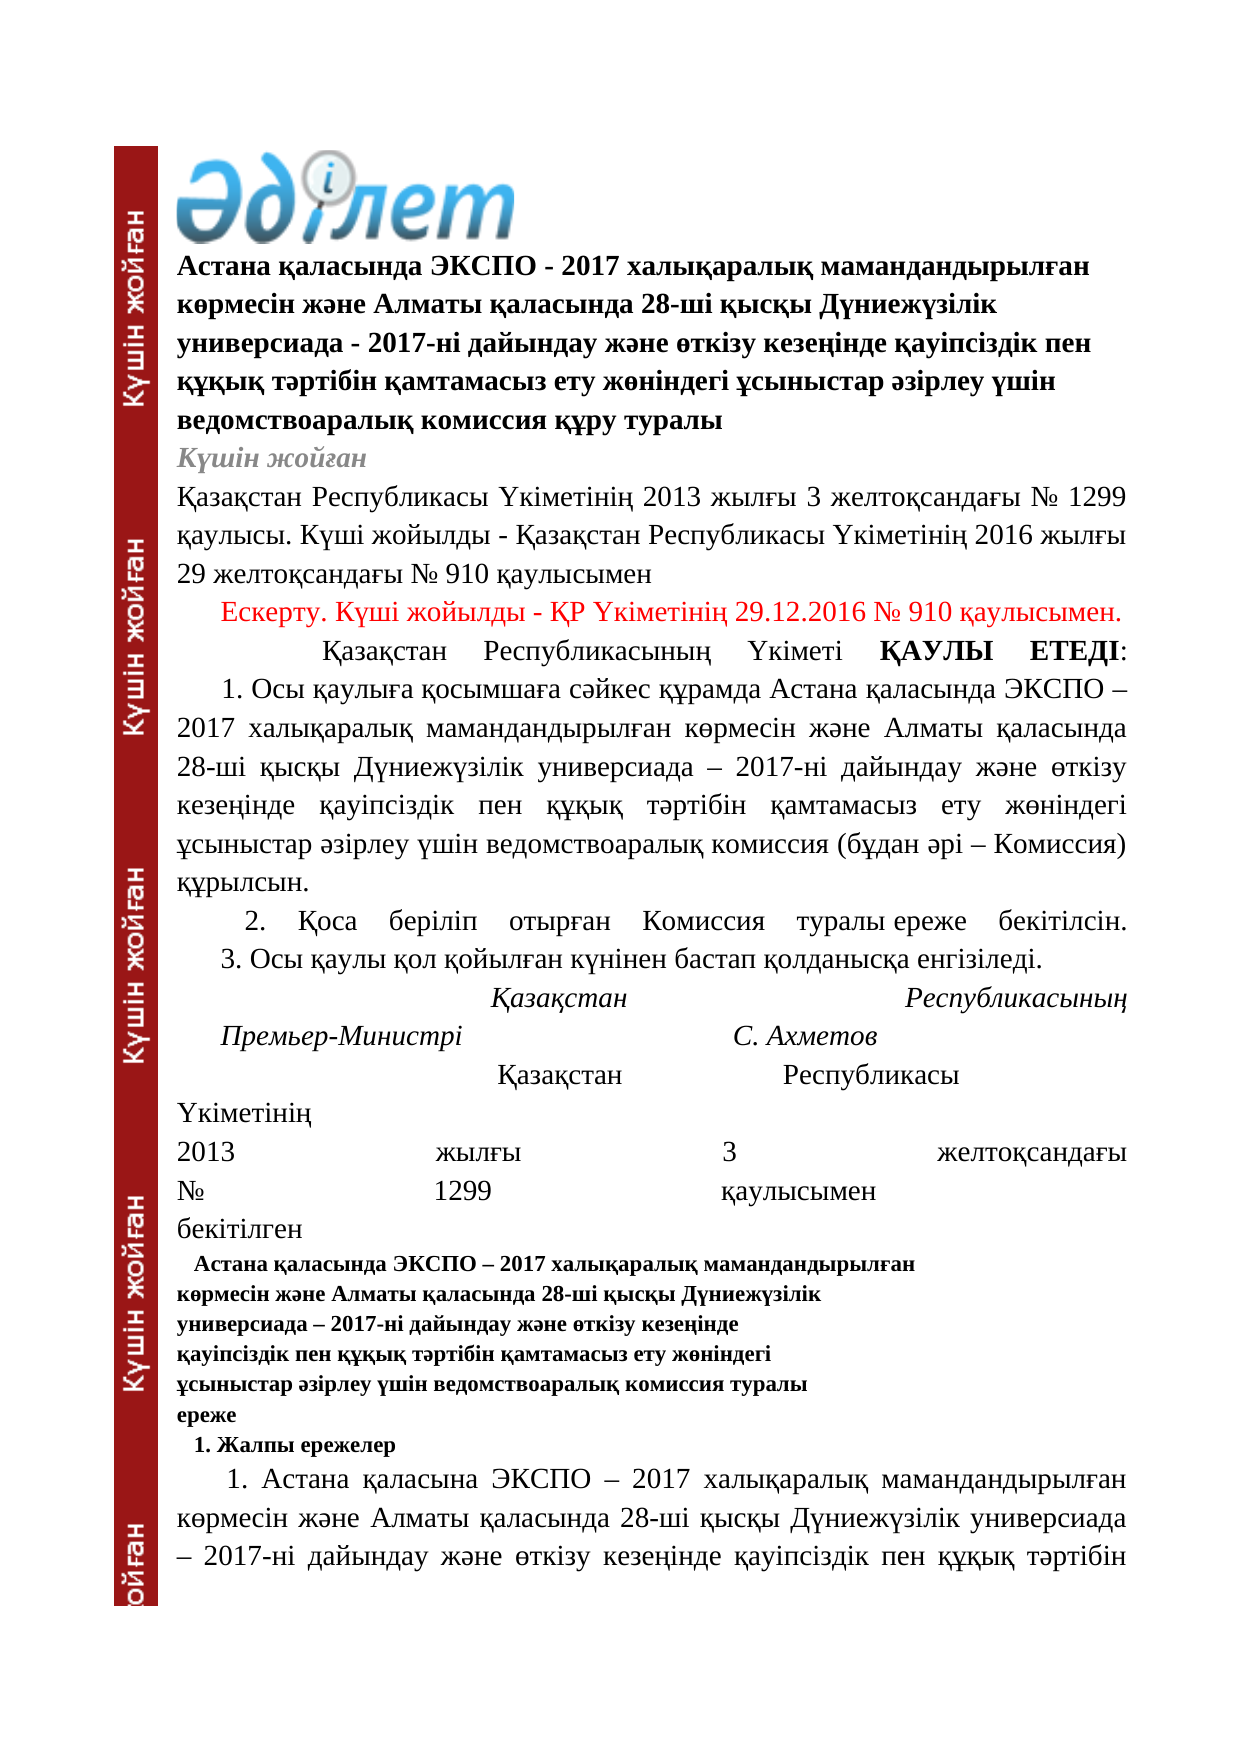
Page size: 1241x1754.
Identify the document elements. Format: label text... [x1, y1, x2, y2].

text Қазақстан Республикасының Үкіметі ҚАУЛЫ ЕТЕДІ: 1. Осы қаулыға қосымшаға сәйкес құрамда Астана қаласында ЭКСПО – 2017 халықаралық мамандандырылған көрмесін және Алматы қаласында 28-ші қысқы Дүниежүзілік универсиада – 2017-ні дайындау және өткізу кезеңінде қауіпсіздік пен құқық тәртібін қамтамасыз ету жөніндегі ұсыныстар әзірлеу үшін ведомствоаралық комиссия (бұдан әрі – Комиссия) құрылсын. 2. Қоса беріліп отырған Комиссия туралы ереже бекітілсін. 3. Осы қаулы қол қойылған күнінен бастап қолданысқа енгізіледі. [112, 633, 1128, 975]
text Қазақстан Республикасы Үкіметінің 2013 жылғы 3 желтоқсандағы № 1299 қаулысы. Күші жойылды - Қазақстан Республикасы Үкiметiнiң 2016 жылғы 29 желтоқсандағы № 910 қаулысымен [112, 479, 1128, 589]
picture [114, 975, 158, 980]
text Астана қаласында ЭКСПО – 2017 халықаралық мамандандырылған көрмесін және Алматы қаласында 28-ші қысқы Дүниежүзілік универсиада – 2017-ні дайындау және өткізу кезеңінде қауіпсіздік пен құқық тәртібін қамтамасыз ету жөніндегі ұсыныстар әзірлеу үшін ведомствоаралық комиссия туралы ереже [112, 1250, 1128, 1427]
text 1. Жалпы ережелер [112, 1431, 1128, 1457]
picture [114, 589, 158, 594]
picture [114, 435, 158, 440]
picture [114, 1572, 158, 1606]
text Қазақстан Республикасы Үкіметінің 2013 жылғы 3 желтоқсандағы № 1299 қаулысымен бекітілген [112, 1057, 1128, 1245]
text Астана қаласында ЭКСПО - 2017 халықаралық мамандандырылған көрмесін және Алматы қаласында 28-ші қысқы Дүниежүзілік универсиада - 2017-ні дайындау және өткізу кезеңінде қауіпсіздік пен құқық тәртібін қамтамасыз ету жөніндегі ұсыныстар әзірлеу үшін ведомствоаралық комиссия құру туралы [112, 248, 1128, 435]
picture [114, 474, 158, 479]
picture [114, 1245, 158, 1250]
picture [176, 150, 515, 244]
picture [114, 628, 158, 633]
picture [114, 1427, 158, 1431]
text Ескерту. Күші жойылды - ҚР Үкiметiнiң 29.12.2016 № 910 қаулысымен. [112, 594, 1128, 628]
text Қазақстан Республикасының Премьер-Министрі С. Ахметов [112, 980, 1128, 1052]
picture [114, 146, 158, 248]
text Күшін жойған [112, 440, 1128, 474]
picture [114, 1457, 158, 1461]
picture [114, 1052, 158, 1057]
